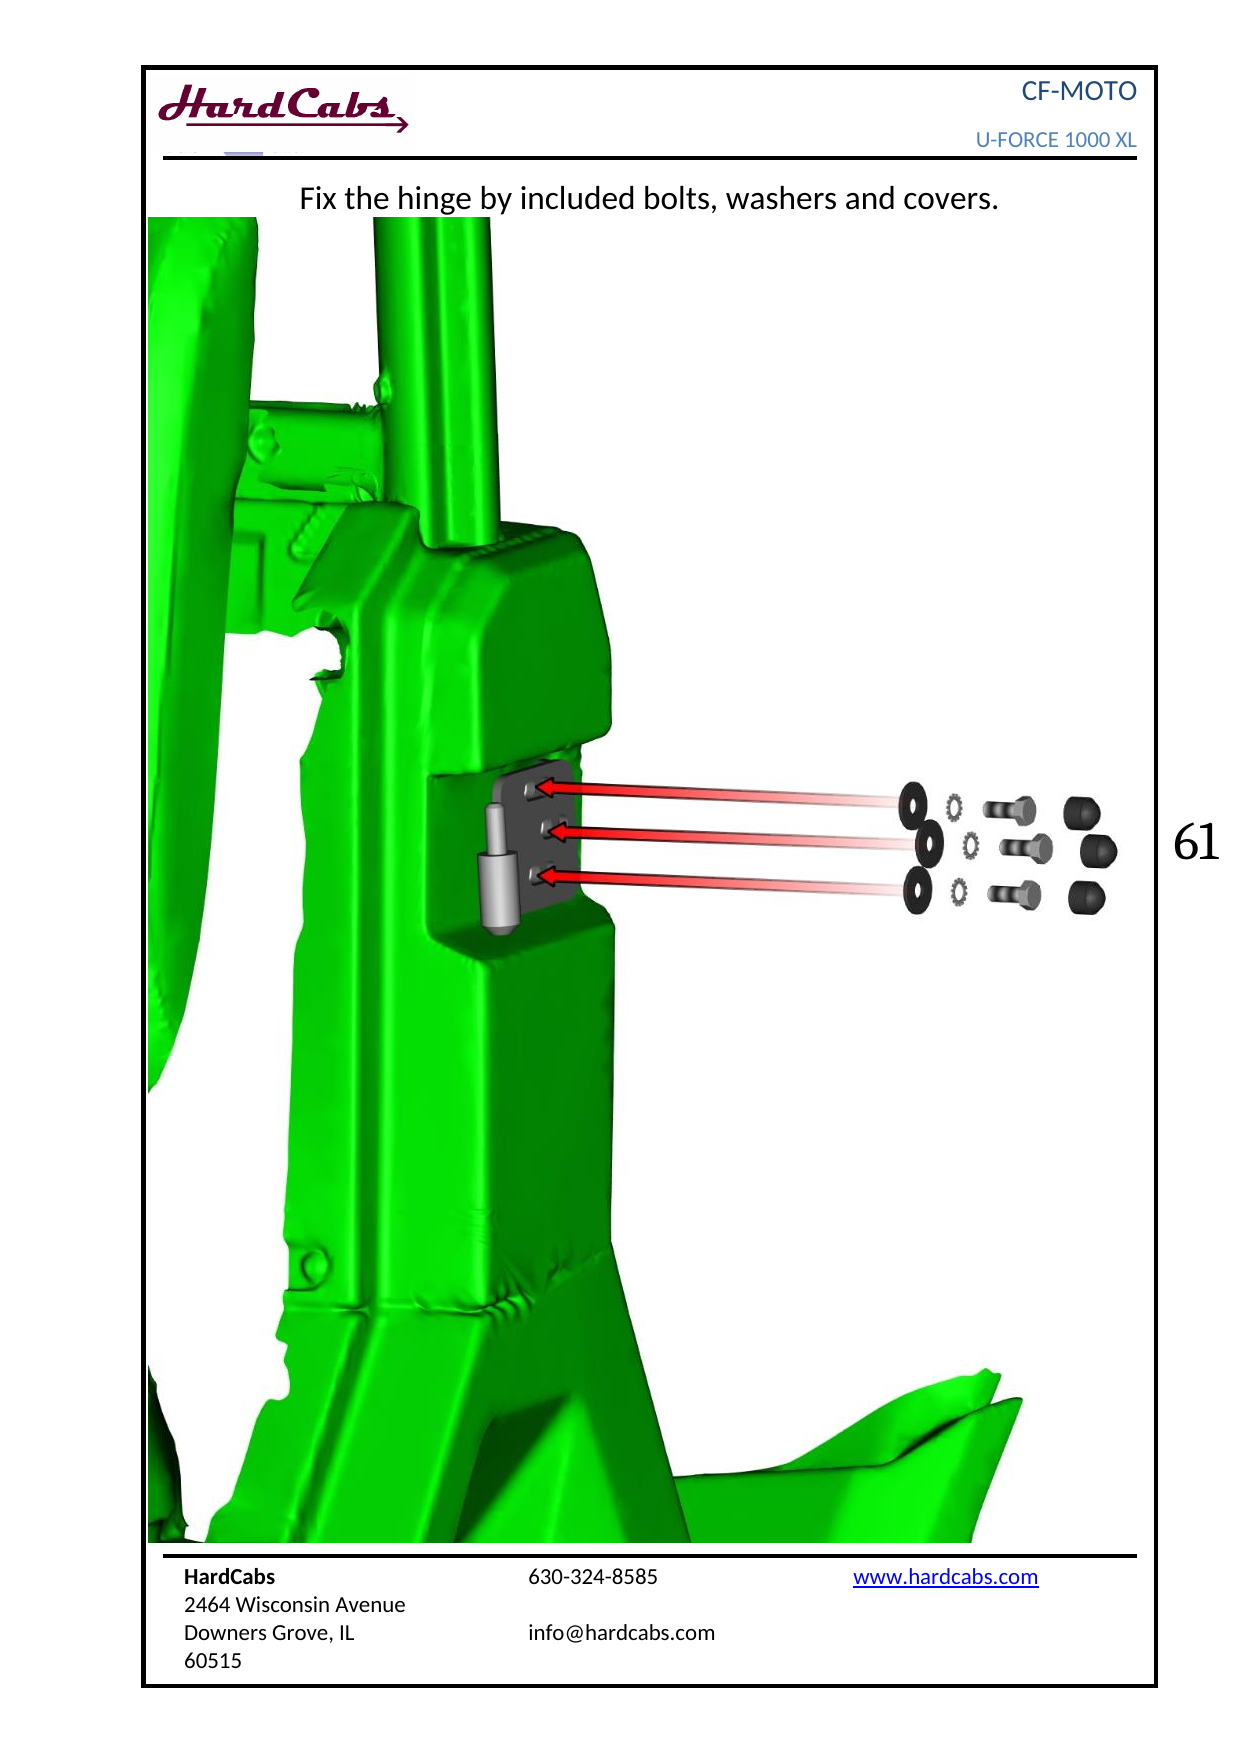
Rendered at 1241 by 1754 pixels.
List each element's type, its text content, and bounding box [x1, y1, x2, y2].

text Fix the hinge by included bolts, washers and covers. [148, 177, 1152, 217]
picture [153, 75, 415, 152]
picture [148, 217, 1152, 1543]
